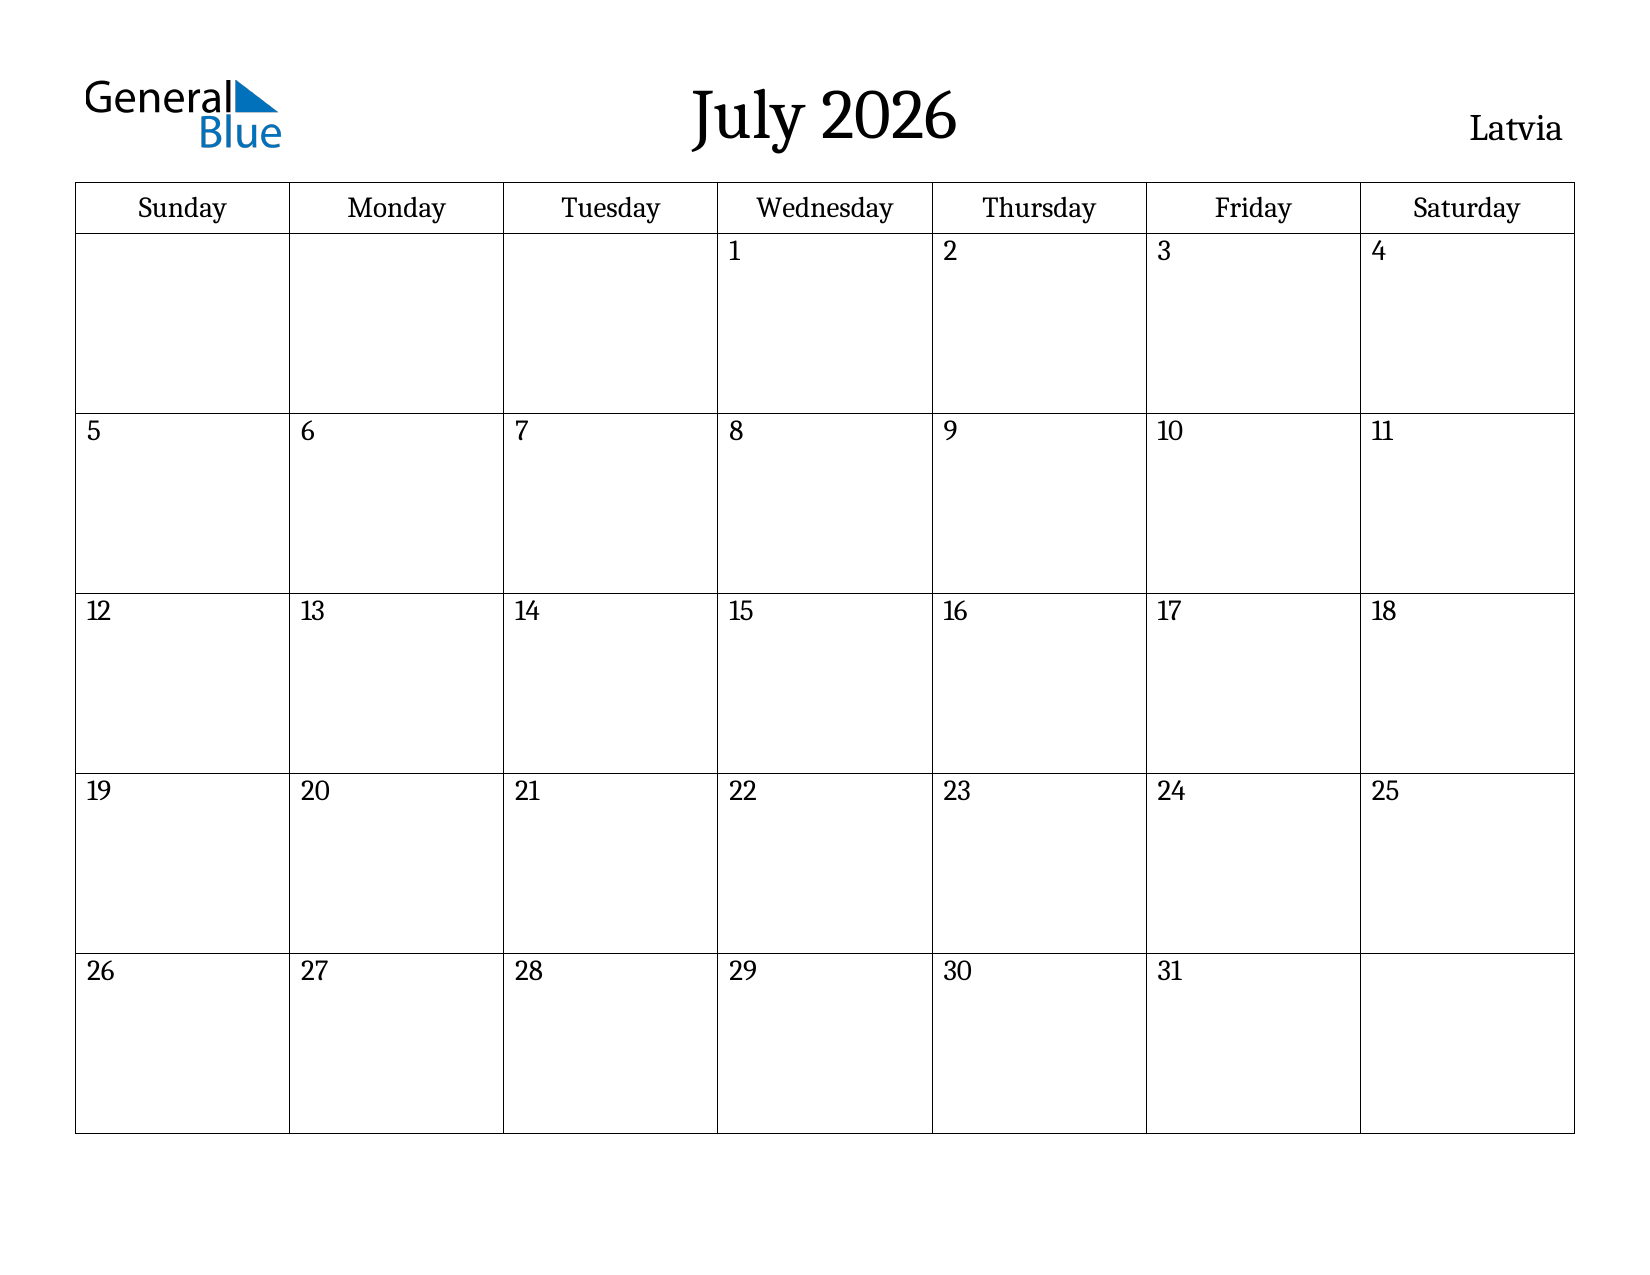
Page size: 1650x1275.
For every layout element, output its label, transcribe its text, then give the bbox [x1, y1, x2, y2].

table_cell 11 [1361, 414, 1574, 447]
table_cell [1147, 988, 1360, 1133]
table_cell 16 [933, 594, 1146, 627]
table_cell 21 [504, 774, 717, 807]
table_cell 23 [933, 774, 1146, 807]
table_cell [76, 267, 289, 413]
table_cell 31 [1147, 954, 1360, 987]
table_cell 8 [718, 414, 932, 447]
table_cell [290, 988, 503, 1133]
table_cell 19 [76, 774, 289, 807]
table_cell [504, 448, 717, 593]
table_cell Friday [1147, 183, 1360, 233]
table_cell 3 [1147, 234, 1360, 267]
table_cell 22 [718, 774, 932, 807]
table_cell [1361, 808, 1574, 953]
table_cell [1361, 627, 1574, 773]
table_cell [504, 267, 717, 413]
table_cell [718, 808, 932, 953]
table_cell [1361, 448, 1574, 593]
table_header Latvia [1146, 75, 1574, 182]
table_cell [504, 627, 717, 773]
table_cell 24 [1147, 774, 1360, 807]
table_cell 27 [290, 954, 503, 987]
table_cell 15 [718, 594, 932, 627]
table_cell [76, 234, 289, 267]
table_cell 20 [290, 774, 503, 807]
table_cell 17 [1147, 594, 1360, 627]
table_cell [1361, 988, 1574, 1133]
table_cell [1361, 267, 1574, 413]
table_cell 10 [1147, 414, 1360, 447]
table_cell [76, 627, 289, 773]
table_cell 14 [504, 594, 717, 627]
table_cell [504, 234, 717, 267]
table_header July 2026 [504, 75, 1146, 182]
table_cell [933, 808, 1146, 953]
table_cell 9 [933, 414, 1146, 447]
table_cell 4 [1361, 234, 1574, 267]
table_cell [718, 448, 932, 593]
table_cell 12 [76, 594, 289, 627]
table_cell [504, 988, 717, 1133]
table_cell Tuesday [504, 183, 717, 233]
table_cell [76, 448, 289, 593]
table_cell 7 [504, 414, 717, 447]
table_cell Thursday [933, 183, 1146, 233]
table_cell Monday [290, 183, 503, 233]
table_cell [504, 808, 717, 953]
table_cell [933, 627, 1146, 773]
table_cell 28 [504, 954, 717, 987]
table_cell [933, 267, 1146, 413]
table_cell [1147, 627, 1360, 773]
table_cell [1147, 808, 1360, 953]
table_cell 18 [1361, 594, 1574, 627]
table_cell [718, 267, 932, 413]
table_cell [1147, 448, 1360, 593]
picture [86, 80, 281, 148]
table_cell [76, 988, 289, 1133]
table_cell Sunday [76, 183, 289, 233]
table_cell [76, 808, 289, 953]
table_cell 30 [933, 954, 1146, 987]
table_cell [290, 267, 503, 413]
table_header [76, 75, 503, 182]
table_cell Wednesday [718, 183, 932, 233]
table_cell [1361, 954, 1574, 987]
table_cell [290, 627, 503, 773]
table_cell 29 [718, 954, 932, 987]
table_cell Saturday [1361, 183, 1574, 233]
table_cell [290, 808, 503, 953]
table_cell 1 [718, 234, 932, 267]
table_cell [1147, 267, 1360, 413]
table_cell 26 [76, 954, 289, 987]
table_cell [933, 448, 1146, 593]
table_cell [718, 627, 932, 773]
table_cell 2 [933, 234, 1146, 267]
table_cell 13 [290, 594, 503, 627]
table_cell [290, 234, 503, 267]
table_cell [933, 988, 1146, 1133]
table_cell 25 [1361, 774, 1574, 807]
table_cell [290, 448, 503, 593]
table_cell [718, 988, 932, 1133]
table_cell 5 [76, 414, 289, 447]
table_cell 6 [290, 414, 503, 447]
